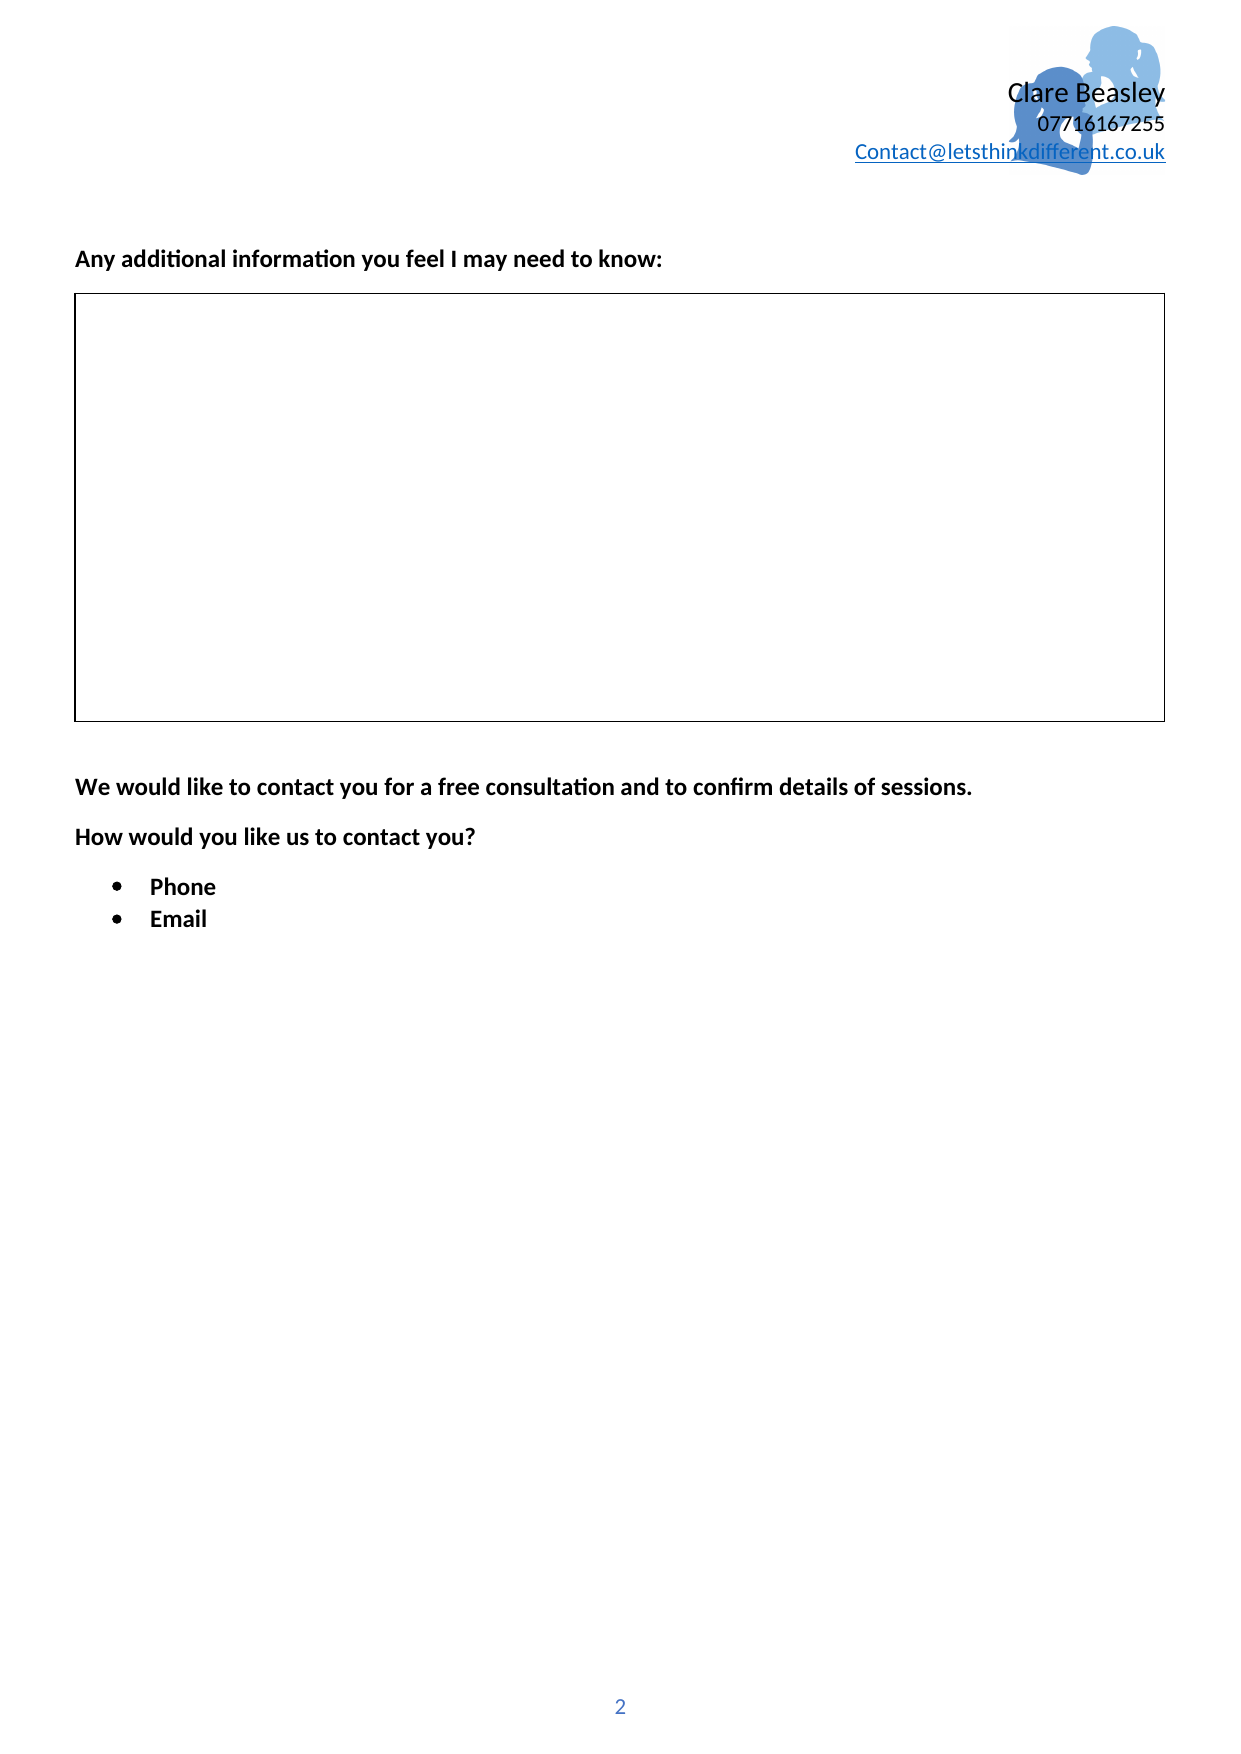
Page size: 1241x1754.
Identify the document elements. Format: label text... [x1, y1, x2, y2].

list Email [112, 904, 1165, 934]
text We would like to contact you for a free consultation and to confirm details of sessions. [75, 772, 1165, 802]
text How would you like us to contact you? [75, 821, 1165, 852]
picture [1008, 163, 1166, 175]
picture [1008, 26, 1166, 162]
table_header [76, 294, 1164, 721]
list Phone [112, 871, 1165, 901]
text Any additional information you feel I may need to know: [75, 243, 1165, 273]
